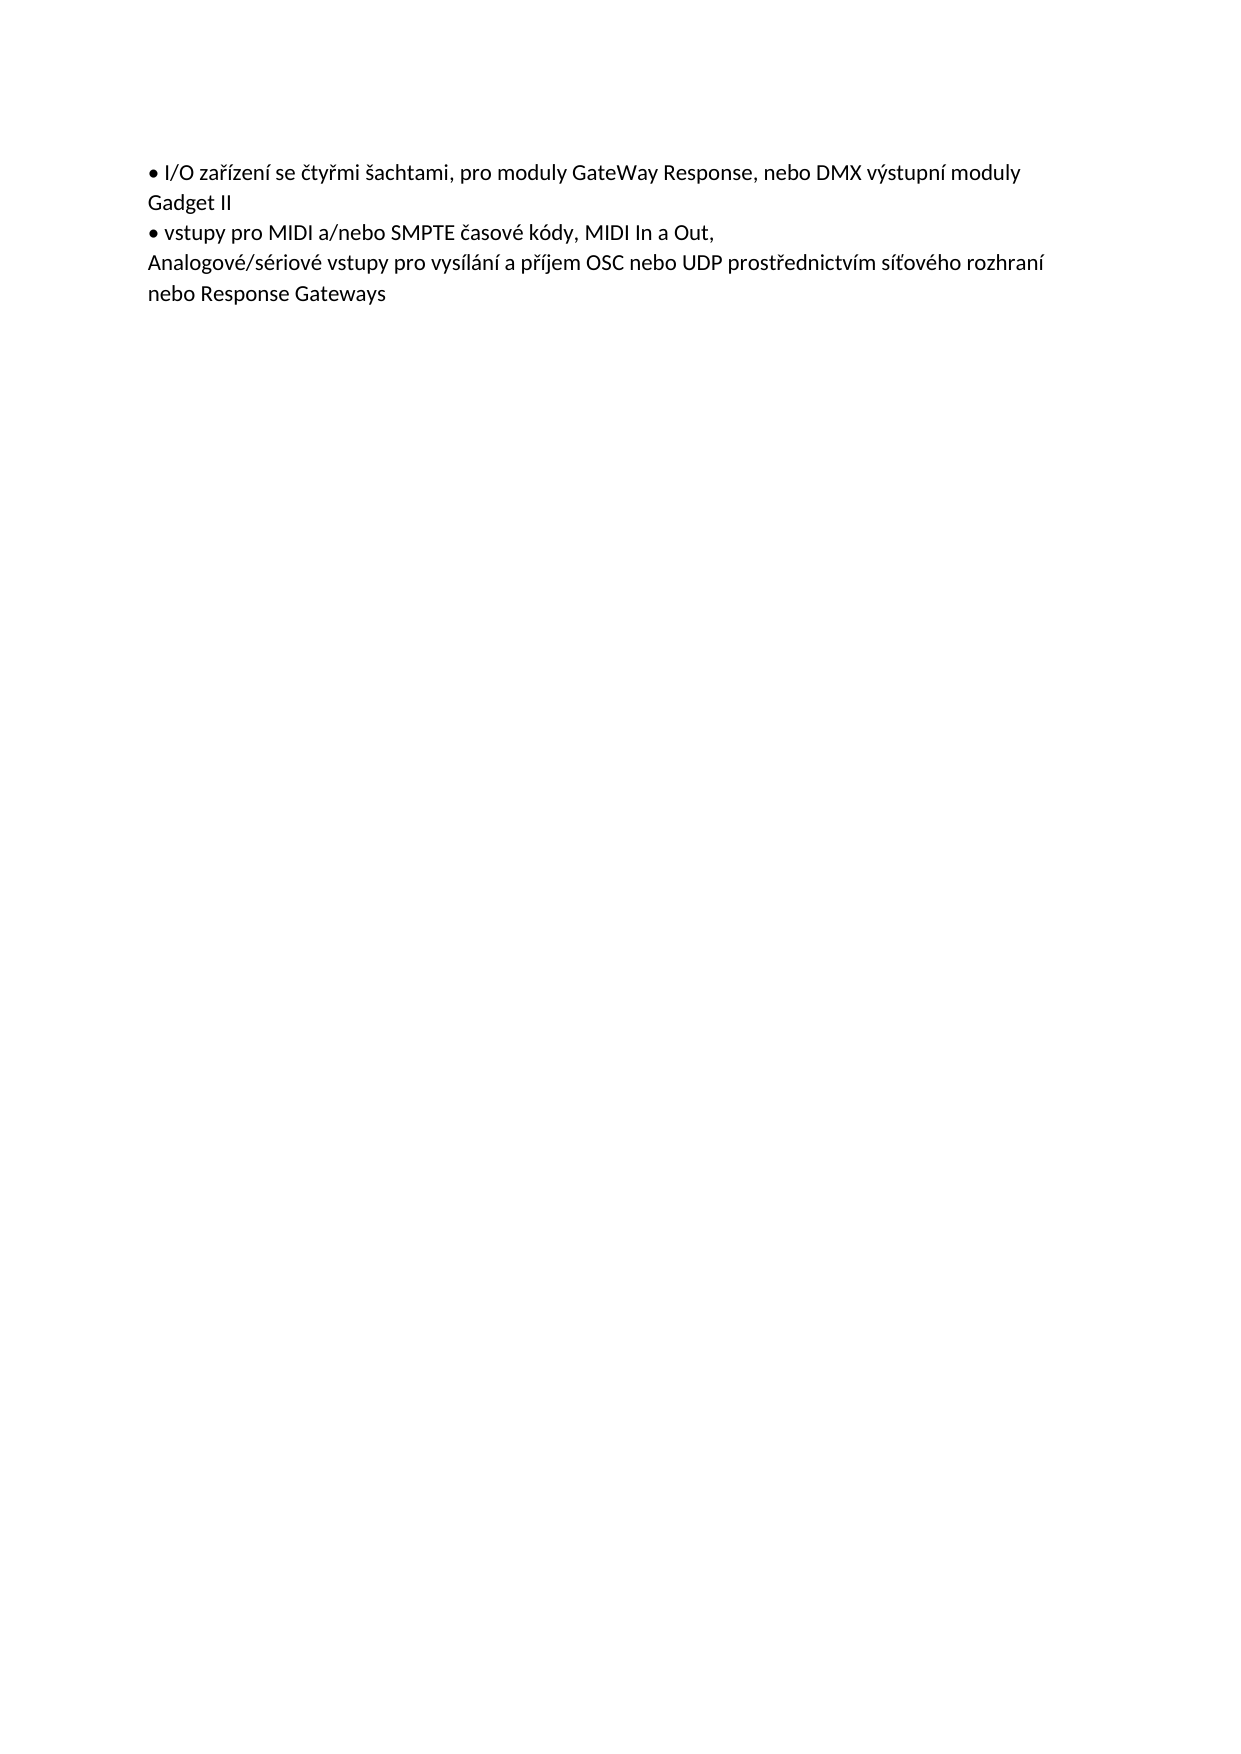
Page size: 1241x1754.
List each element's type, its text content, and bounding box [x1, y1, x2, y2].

text • vstupy pro MIDI a/nebo SMPTE časové kódy, MIDI In a Out, [148, 218, 1093, 246]
text • I/O zařízení se čtyřmi šachtami, pro moduly GateWay Response, nebo DMX výstupní moduly Gadget II [148, 158, 1093, 216]
text Analogové/sériové vstupy pro vysílání a příjem OSC nebo UDP prostřednictvím síťového rozhraní nebo Response Gateways [148, 248, 1093, 307]
